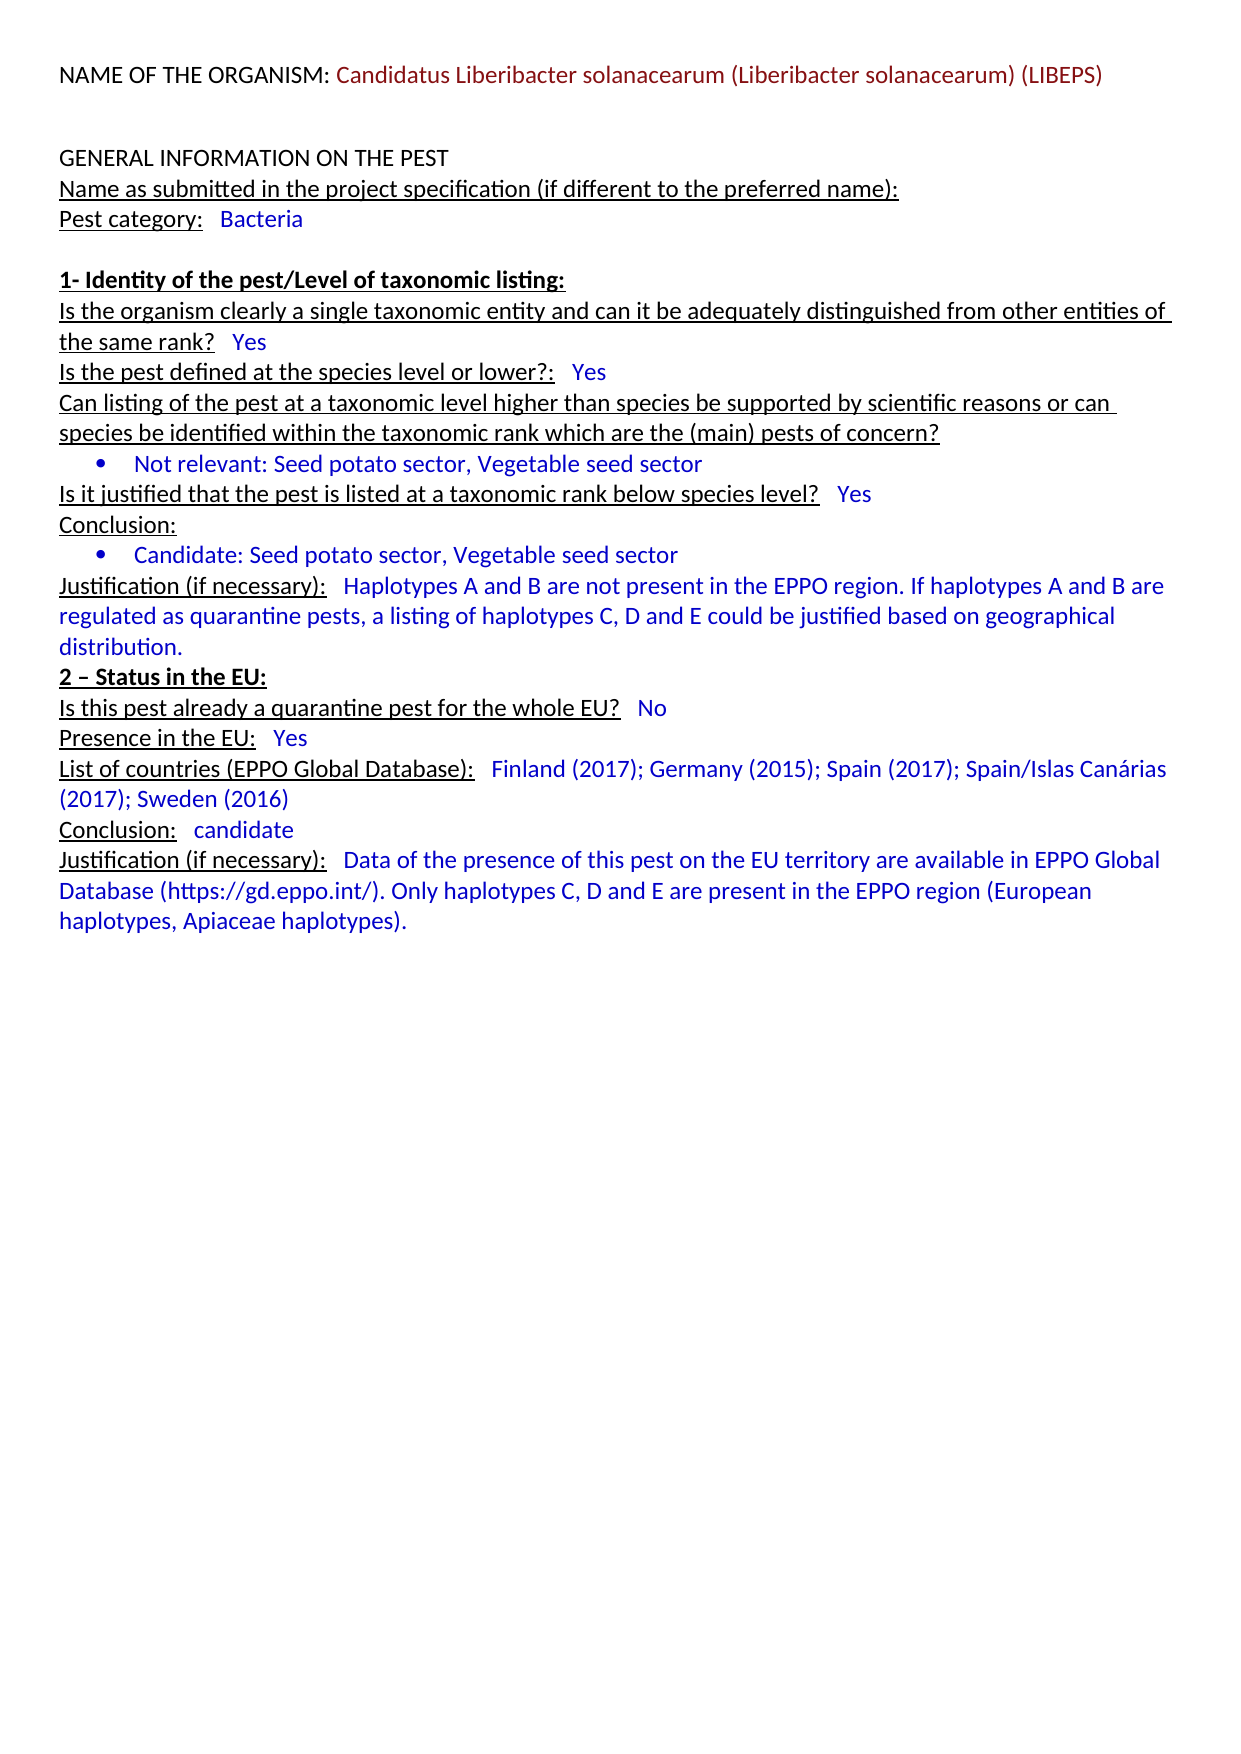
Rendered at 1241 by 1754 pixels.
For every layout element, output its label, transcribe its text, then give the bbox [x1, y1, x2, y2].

text Name as submitted in the project specification (if different to the preferred name): Pest category: Bacteria 1- Identity of the pest/Level of taxonomic listing: Is the organism clearly a single taxonomic entity and can it be adequately distinguished from other entities of the same rank? Yes Is the pest defined at the species level or lower?: Yes Can listing of the pest at a taxonomic level higher than species be supported by scientific reasons or can species be identified within the taxonomic rank which are the (main) pests of concern? [59, 173, 1181, 448]
text GENERAL INFORMATION ON THE PEST [59, 142, 1181, 173]
text Is it justified that the pest is listed at a taxonomic rank below species level? Yes Conclusion: [59, 478, 1181, 539]
text Justification (if necessary): Haplotypes A and B are not present in the EPPO region. If haplotypes A and B are regulated as quarantine pests, a listing of haplotypes C, D and E could be justified based on geographical distribution. 2 – Status in the EU: Is this pest already a quarantine pest for the whole EU? No Presence in the EU: Yes List of countries (EPPO Global Database): Finland (2017); Germany (2015); Spain (2017); Spain/Islas Canárias (2017); Sweden (2016) Conclusion: candidate Justification (if necessary): Data of the presence of this pest on the EU territory are available in EPPO Global Database (https://gd.eppo.int/). Only haplotypes C, D and E are present in the EPPO region (European haplotypes, Apiaceae haplotypes). [59, 570, 1181, 936]
list Not relevant: Seed potato sector, Vegetable seed sector [96, 448, 1181, 478]
text NAME OF THE ORGANISM: Candidatus Liberibacter solanacearum (Liberibacter solanacearum) (LIBEPS) [59, 59, 1181, 89]
list Candidate: Seed potato sector, Vegetable seed sector [96, 539, 1181, 570]
